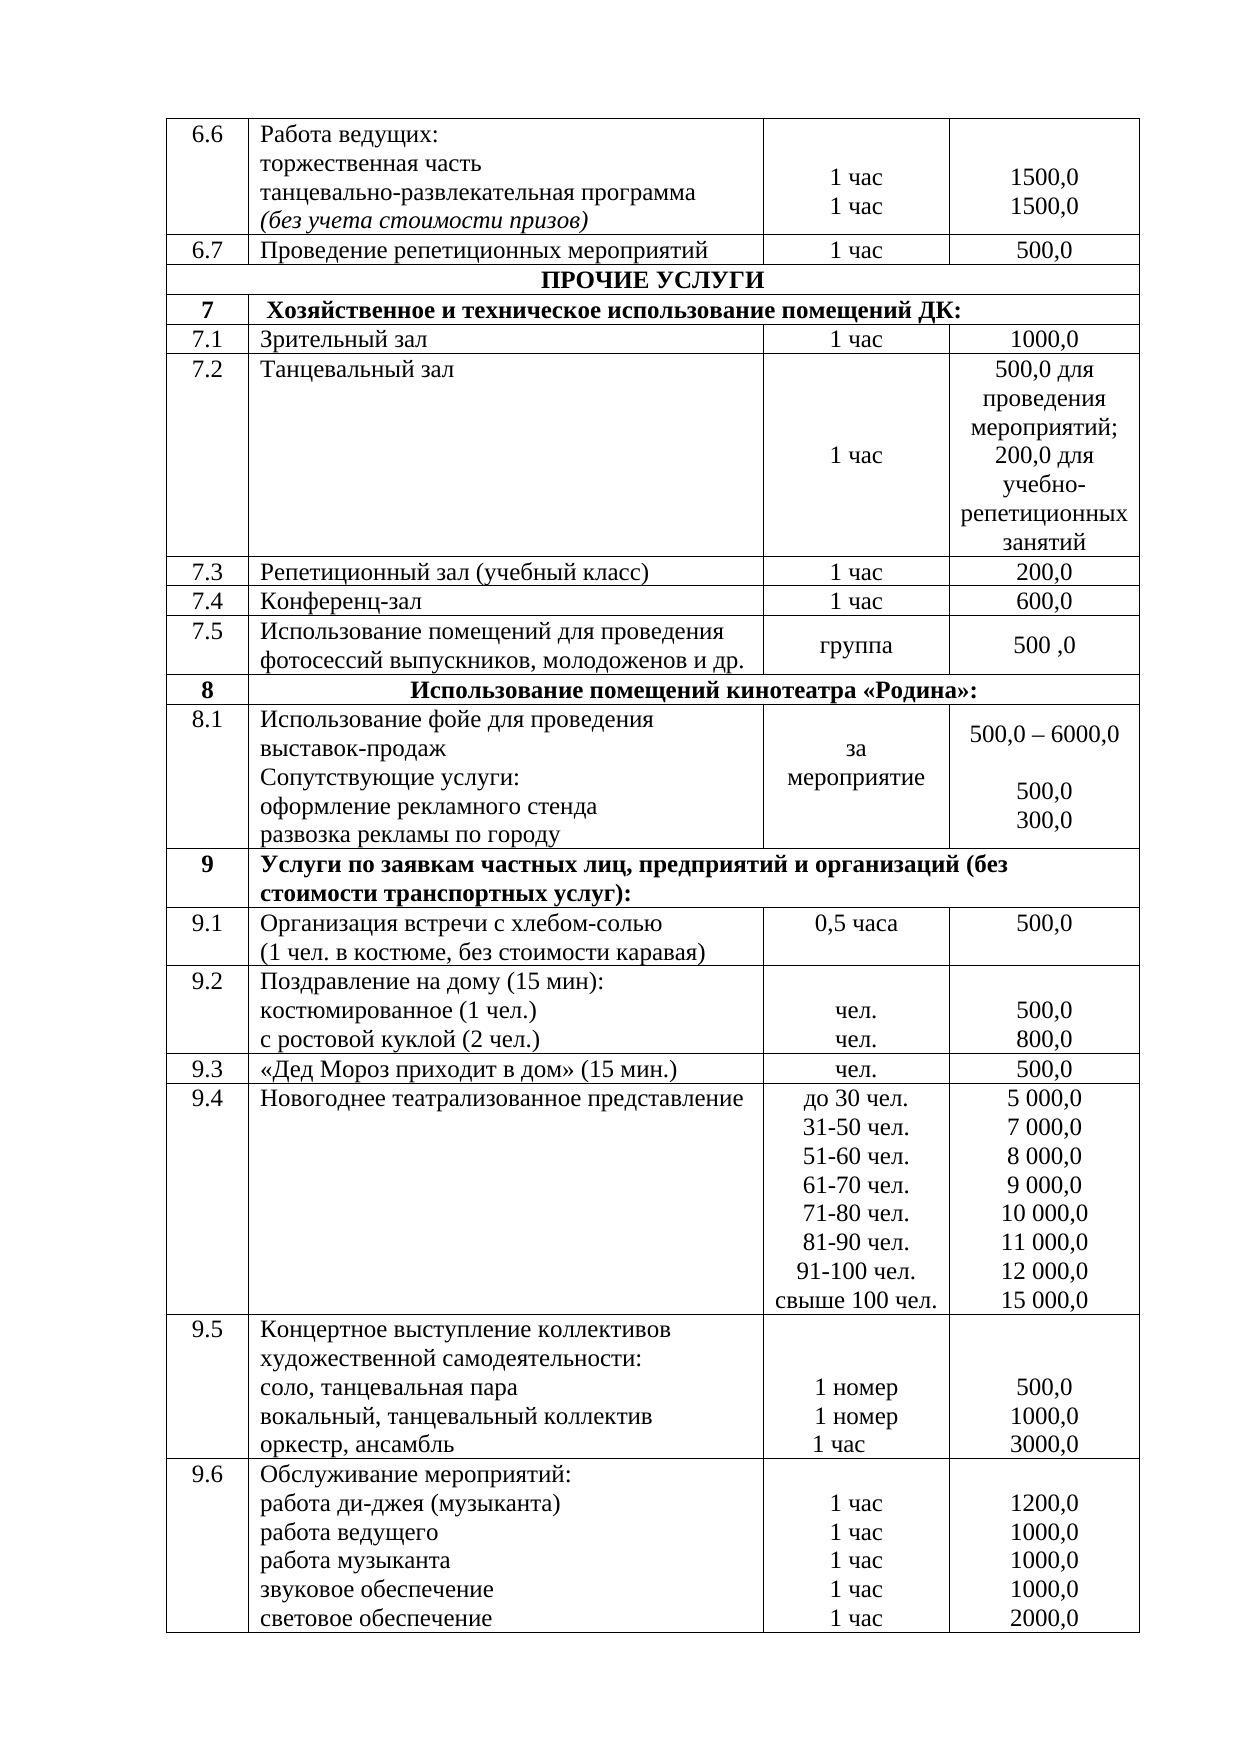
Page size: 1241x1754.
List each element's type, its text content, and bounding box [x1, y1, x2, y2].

table_cell 500,0 1000,0 3000,0 [950, 1315, 1139, 1458]
table_cell 0,5 часа [764, 908, 949, 965]
table_cell Работа ведущих: торжественная часть танцевально-развлекательная программа (без учета стоимости призов) [249, 119, 763, 234]
table_cell 500,0 [950, 1054, 1139, 1082]
table_cell 7.2 [167, 354, 248, 556]
table_cell 500,0 для проведения мероприятий; 200,0 для учебно-репетиционных занятий [950, 354, 1139, 556]
table_cell 1 час 1 час [764, 119, 949, 234]
table_cell 500 ,0 [950, 616, 1139, 674]
table_cell 1500,0 1500,0 [950, 119, 1139, 234]
table_cell 500,0 800,0 [950, 966, 1139, 1053]
table_cell 200,0 [950, 557, 1139, 585]
table_cell за мероприятие [764, 705, 949, 848]
table_cell 7.5 [167, 616, 248, 674]
table_cell 9.3 [167, 1054, 248, 1082]
table_cell ПРОЧИЕ УСЛУГИ [167, 265, 1139, 294]
table_cell Конференц-зал [249, 586, 763, 615]
table_cell 5 000,0 7 000,0 8 000,0 9 000,0 10 000,0 11 000,0 12 000,0 15 000,0 [950, 1084, 1139, 1313]
table_cell 6.7 [167, 235, 248, 264]
table_cell 500,0 – 6000,0 500,0 300,0 [950, 705, 1139, 848]
table_cell Проведение репетиционных мероприятий [249, 235, 763, 264]
table_cell 6.6 [167, 119, 248, 234]
table_cell 9.2 [167, 966, 248, 1053]
table_cell 8.1 [167, 705, 248, 848]
table_cell чел. чел. [764, 966, 949, 1053]
table_cell 9.1 [167, 908, 248, 965]
table_cell 1 час [764, 586, 949, 615]
table_cell 1 час [764, 354, 949, 556]
table_cell 7.4 [167, 586, 248, 615]
table_cell Концертное выступление коллективов художественной самодеятельности: соло, танцевальная пара вокальный, танцевальный коллектив оркестр, ансамбль [249, 1315, 763, 1458]
table_cell 9.6 [167, 1459, 248, 1632]
table_cell 1 час [764, 235, 949, 264]
table_cell 1 час [764, 557, 949, 585]
table_cell 500,0 [950, 235, 1139, 264]
table_cell Репетиционный зал (учебный класс) [249, 557, 763, 585]
table_cell 9.4 [167, 1084, 248, 1313]
table_cell Танцевальный зал [249, 354, 763, 556]
table_cell чел. [764, 1054, 949, 1082]
table_cell Использование фойе для проведения выставок-продаж Сопутствующие услуги: оформление рекламного стенда развозка рекламы по городу [249, 705, 763, 848]
table_cell «Дед Мороз приходит в дом» (15 мин.) [249, 1054, 763, 1082]
table_cell Хозяйственное и техническое использование помещений ДК: [249, 295, 1139, 323]
table_cell Новогоднее театрализованное представление [249, 1084, 763, 1313]
table_cell 1 час 1 час 1 час 1 час 1 час [764, 1459, 949, 1632]
table_cell Использование помещений для проведения фотосессий выпускников, молодоженов и др. [249, 616, 763, 674]
table_cell группа [764, 616, 949, 674]
table_cell 1000,0 [950, 325, 1139, 353]
table_cell 1200,0 1000,0 1000,0 1000,0 2000,0 [950, 1459, 1139, 1632]
table_cell Услуги по заявкам частных лиц, предприятий и организаций (без стоимости транспортных услуг): [249, 849, 1139, 907]
table_cell 9.5 [167, 1315, 248, 1458]
table_cell 8 [167, 675, 248, 703]
table_cell 7.1 [167, 325, 248, 353]
table_cell 1 номер 1 номер 1 час [764, 1315, 949, 1458]
table_cell Зрительный зал [249, 325, 763, 353]
table_cell Обслуживание мероприятий: работа ди-джея (музыканта) работа ведущего работа музыканта звуковое обеспечение световое обеспечение [249, 1459, 763, 1632]
table_cell Использование помещений кинотеатра «Родина»: [249, 675, 1139, 703]
table_cell Организация встречи с хлебом-солью (1 чел. в костюме, без стоимости каравая) [249, 908, 763, 965]
table_cell 500,0 [950, 908, 1139, 965]
table_cell 7.3 [167, 557, 248, 585]
table_cell 9 [167, 849, 248, 907]
table_cell Поздравление на дому (15 мин): костюмированное (1 чел.) с ростовой куклой (2 чел.) [249, 966, 763, 1053]
table_cell 600,0 [950, 586, 1139, 615]
table_cell до 30 чел. 31-50 чел. 51-60 чел. 61-70 чел. 71-80 чел. 81-90 чел. 91-100 чел. свыше 100 чел. [764, 1084, 949, 1313]
table_cell 7 [167, 295, 248, 323]
table_cell 1 час [764, 325, 949, 353]
